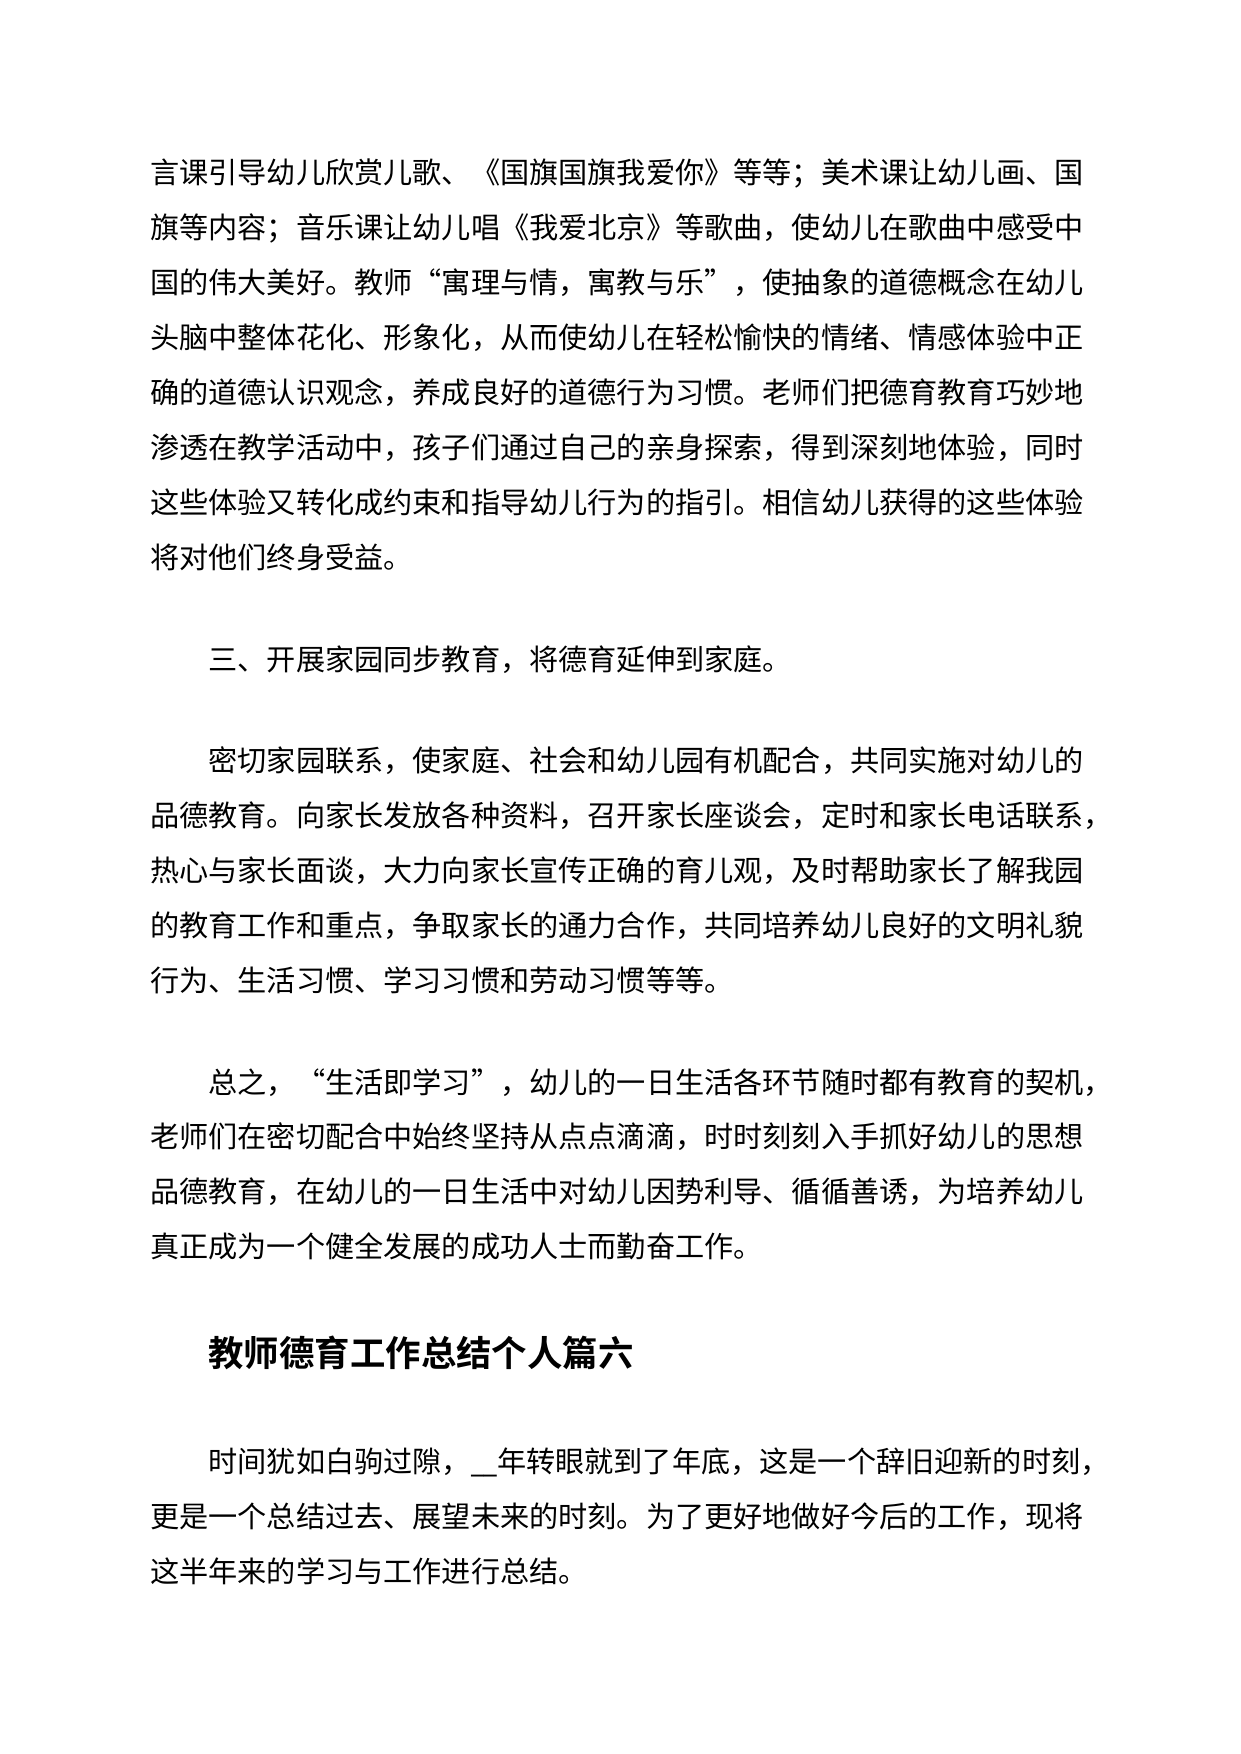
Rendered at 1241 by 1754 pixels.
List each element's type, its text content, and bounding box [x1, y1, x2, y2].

text 时间犹如白驹过隙，__年转眼就到了年底，这是一个辞旧迎新的时刻，更是一个总结过去、展望未来的时刻。为了更好地做好今后的工作，现将这半年来的学习与工作进行总结。 [150, 1439, 1090, 1591]
text 总之，“生活即学习”，幼儿的一日生活各环节随时都有教育的契机，老师们在密切配合中始终坚持从点点滴滴，时时刻刻入手抓好幼儿的思想品德教育，在幼儿的一日生活中对幼儿因势利导、循循善诱，为培养幼儿真正成为一个健全发展的成功人士而勤奋工作。 [150, 1059, 1090, 1266]
text 密切家园联系，使家庭、社会和幼儿园有机配合，共同实施对幼儿的品德教育。向家长发放各种资料，召开家长座谈会，定时和家长电话联系，热心与家长面谈，大力向家长宣传正确的育儿观，及时帮助家长了解我园的教育工作和重点，争取家长的通力合作，共同培养幼儿良好的文明礼貌行为、生活习惯、学习习惯和劳动习惯等等。 [150, 738, 1090, 1000]
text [150, 150, 1090, 577]
text 教师德育工作总结个人篇六 [150, 1326, 1090, 1377]
text 三、开展家园同步教育，将德育延伸到家庭。 [150, 636, 1090, 678]
